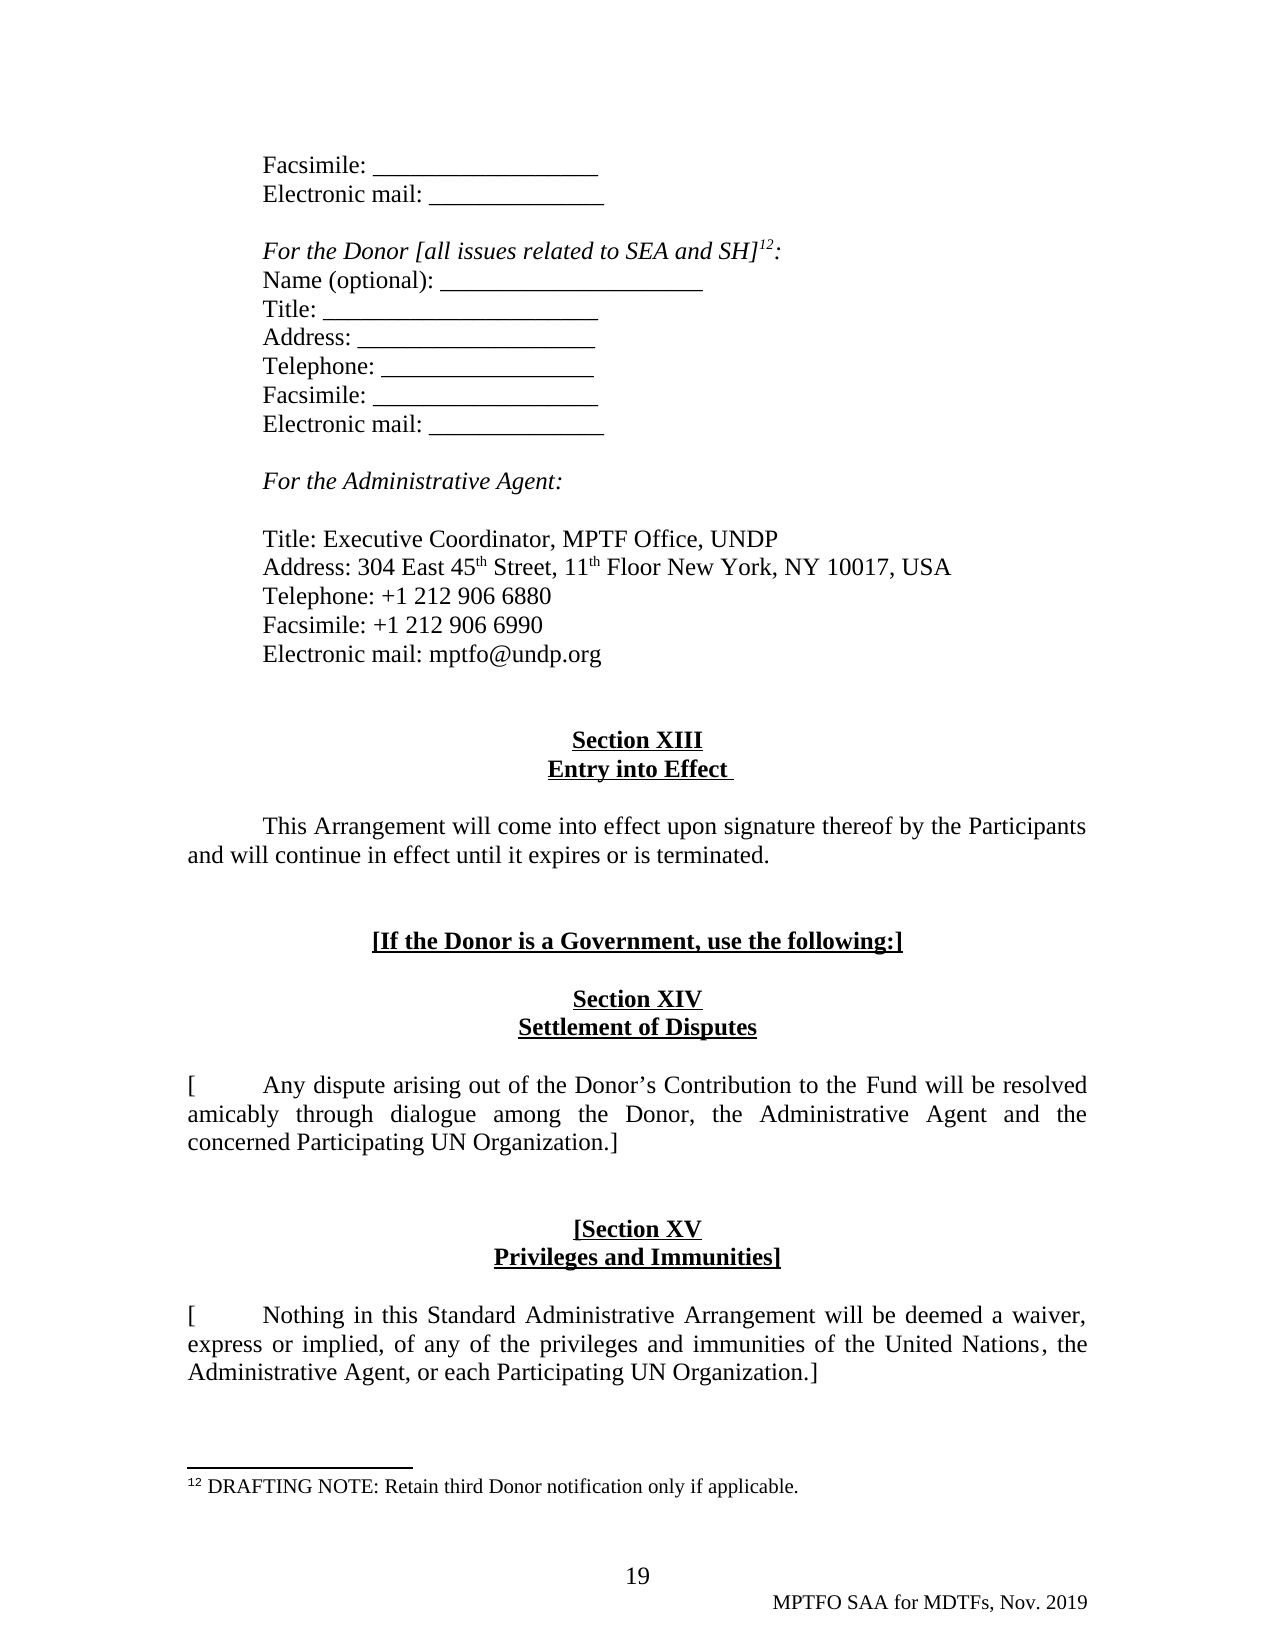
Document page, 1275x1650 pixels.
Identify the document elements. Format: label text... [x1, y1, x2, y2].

text Section XIV [187, 984, 1087, 1012]
text This Arrangement will come into effect upon signature thereof by the Participants and will continue in effect until it expires or is terminated. [187, 811, 1087, 869]
text Name (optional): _____________________ [262, 265, 1087, 294]
text [Section XV [187, 1214, 1087, 1242]
text Electronic mail: ______________ [262, 409, 1087, 437]
text [ Nothing in this Standard Administrative Arrangement will be deemed a waiver, express or implied, of any of the privileges and immunities of the United Nations, the Administrative Agent, or each Participating UN Organization.] [187, 1300, 1087, 1386]
text For the Administrative Agent: [262, 466, 1087, 495]
text Title: ______________________ [262, 294, 1087, 322]
text [If the Donor is a Government, use the following:] [187, 926, 1087, 955]
text Section XIII [187, 725, 1087, 754]
text Electronic mail: ______________ [262, 179, 1087, 207]
text Entry into Effect [187, 754, 1087, 782]
text Title: Executive Coordinator, MPTF Office, UNDP [262, 524, 1087, 552]
text [ Any dispute arising out of the Donor’s Contribution to the Fund will be resolved amicably through dialogue among the Donor, the Administrative Agent and the concerned Participating UN Organization.] [187, 1070, 1087, 1156]
text Settlement of Disputes [187, 1012, 1087, 1041]
text Electronic mail: mptfo@undp.org [262, 639, 1087, 667]
text Facsimile: +1 212 906 6990 [262, 610, 1087, 639]
text Privileges and Immunities] [187, 1242, 1087, 1271]
text Facsimile: __________________ [262, 380, 1087, 409]
text Facsimile: __________________ [262, 150, 1087, 179]
text Telephone: _________________ [262, 351, 1087, 380]
text Telephone: +1 212 906 6880 [262, 581, 1087, 610]
text Address: 304 East 45th Street, 11th Floor New York, NY 10017, USA [262, 552, 1087, 581]
text For the Donor [all issues related to SEA and SH]: [262, 236, 1087, 265]
text Address: ___________________ [262, 322, 1087, 351]
